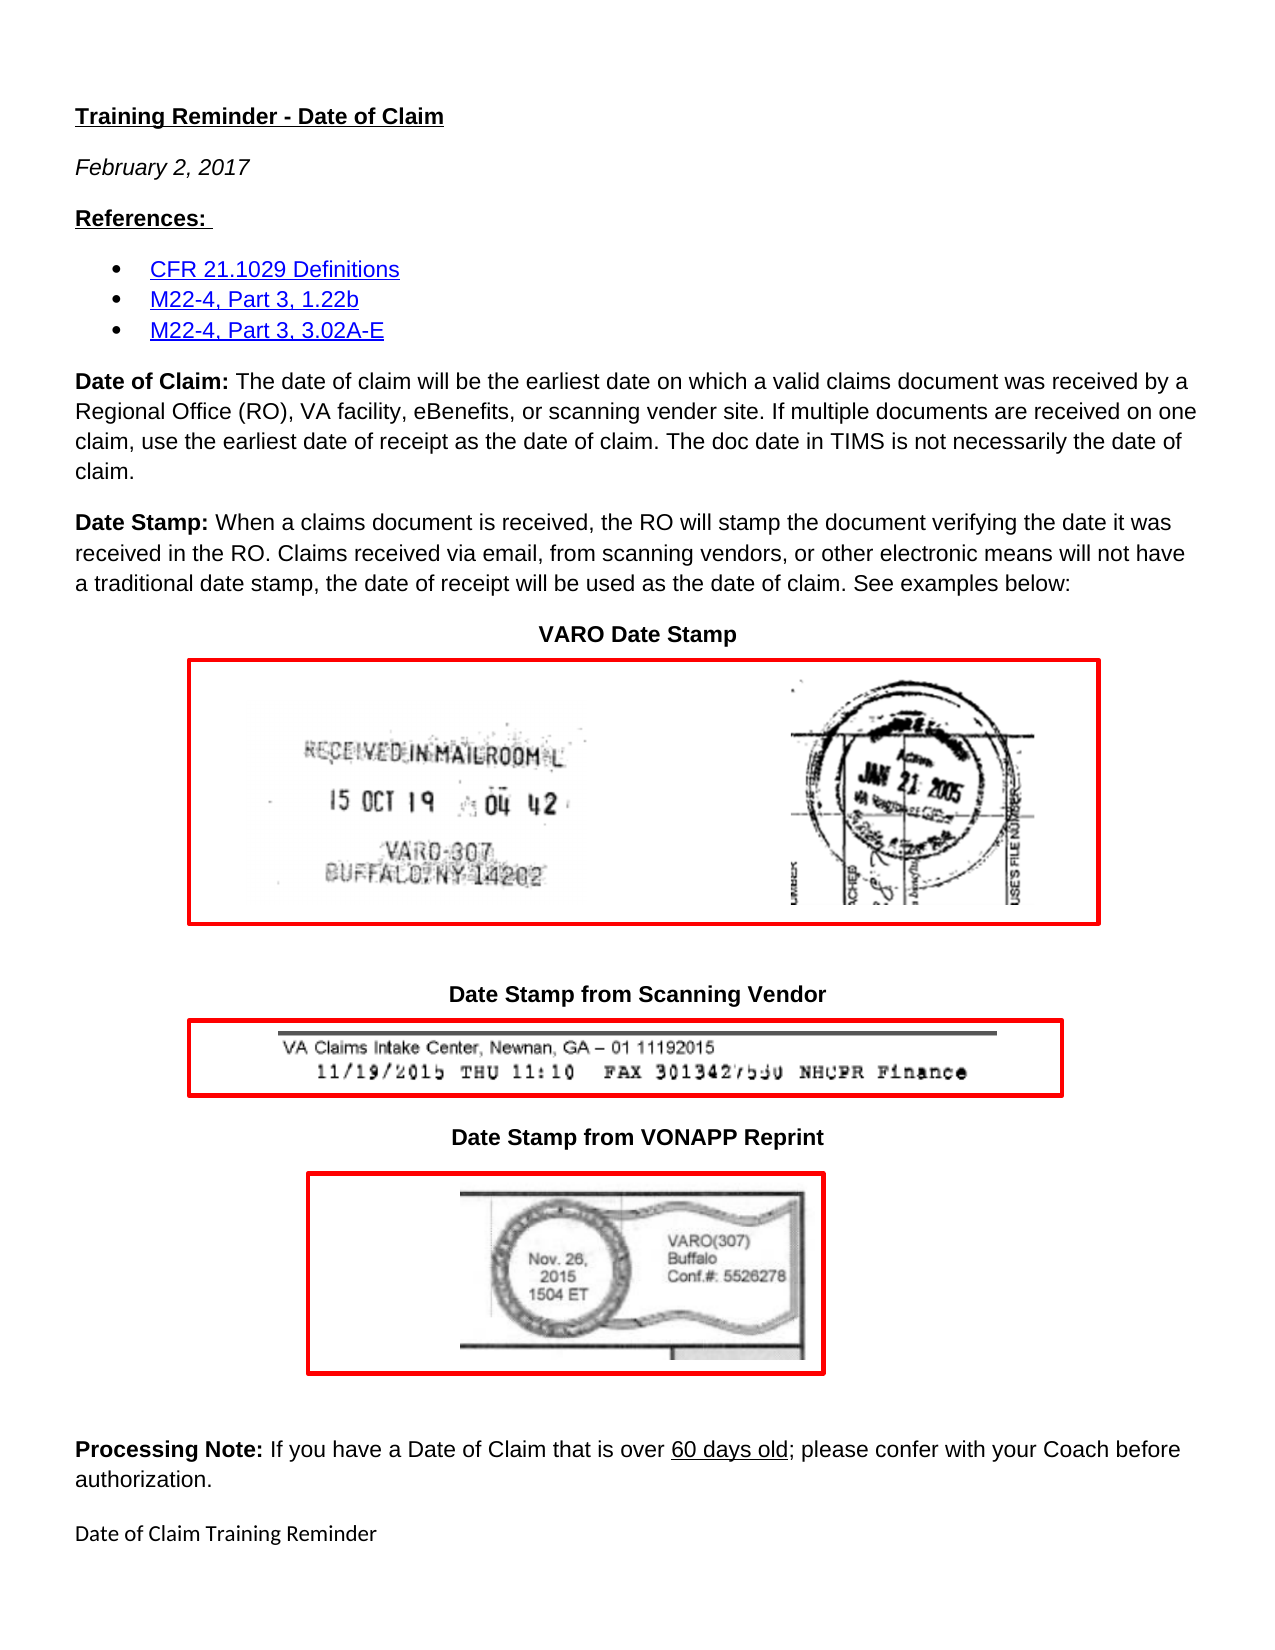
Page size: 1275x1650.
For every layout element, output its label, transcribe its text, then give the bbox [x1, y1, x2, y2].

text February 2, 2017 [75, 154, 1200, 180]
text VARO Date Stamp [75, 621, 1200, 647]
list M22-4, Part 3, 1.22b [112, 286, 1200, 313]
picture [790, 671, 1035, 905]
text Processing Note: If you have a Date of Claim that is over 60 days old; please confer with your Coach before authorization. [75, 1436, 1200, 1492]
list M22-4, Part 3, 3.02A-E [112, 317, 1200, 343]
text Date Stamp from Scanning Vendor [75, 981, 1200, 1007]
text Date Stamp: When a claims document is received, the RO will stamp the document verifying the date it was received in the RO. Claims received via email, from scanning vendors, or other electronic means will not have a traditional date stamp, the date of receipt will be used as the date of claim. See examples below: [75, 509, 1200, 596]
picture [460, 1176, 815, 1360]
text Training Reminder - Date of Claim [75, 103, 1200, 129]
picture [247, 701, 586, 904]
text Date Stamp from VONAPP Reprint [75, 1124, 1200, 1150]
text References: [75, 205, 1200, 231]
text Date of Claim: The date of claim will be the earliest date on which a valid claims document was received by a Regional Office (RO), VA facility, eBenefits, or scanning vender site. If multiple documents are received on one claim, use the earliest date of receipt as the date of claim. The doc date in TIMS is not necessarily the date of claim. [75, 368, 1200, 484]
picture [278, 1031, 997, 1093]
list CFR 21.1029 Definitions [112, 256, 1200, 282]
